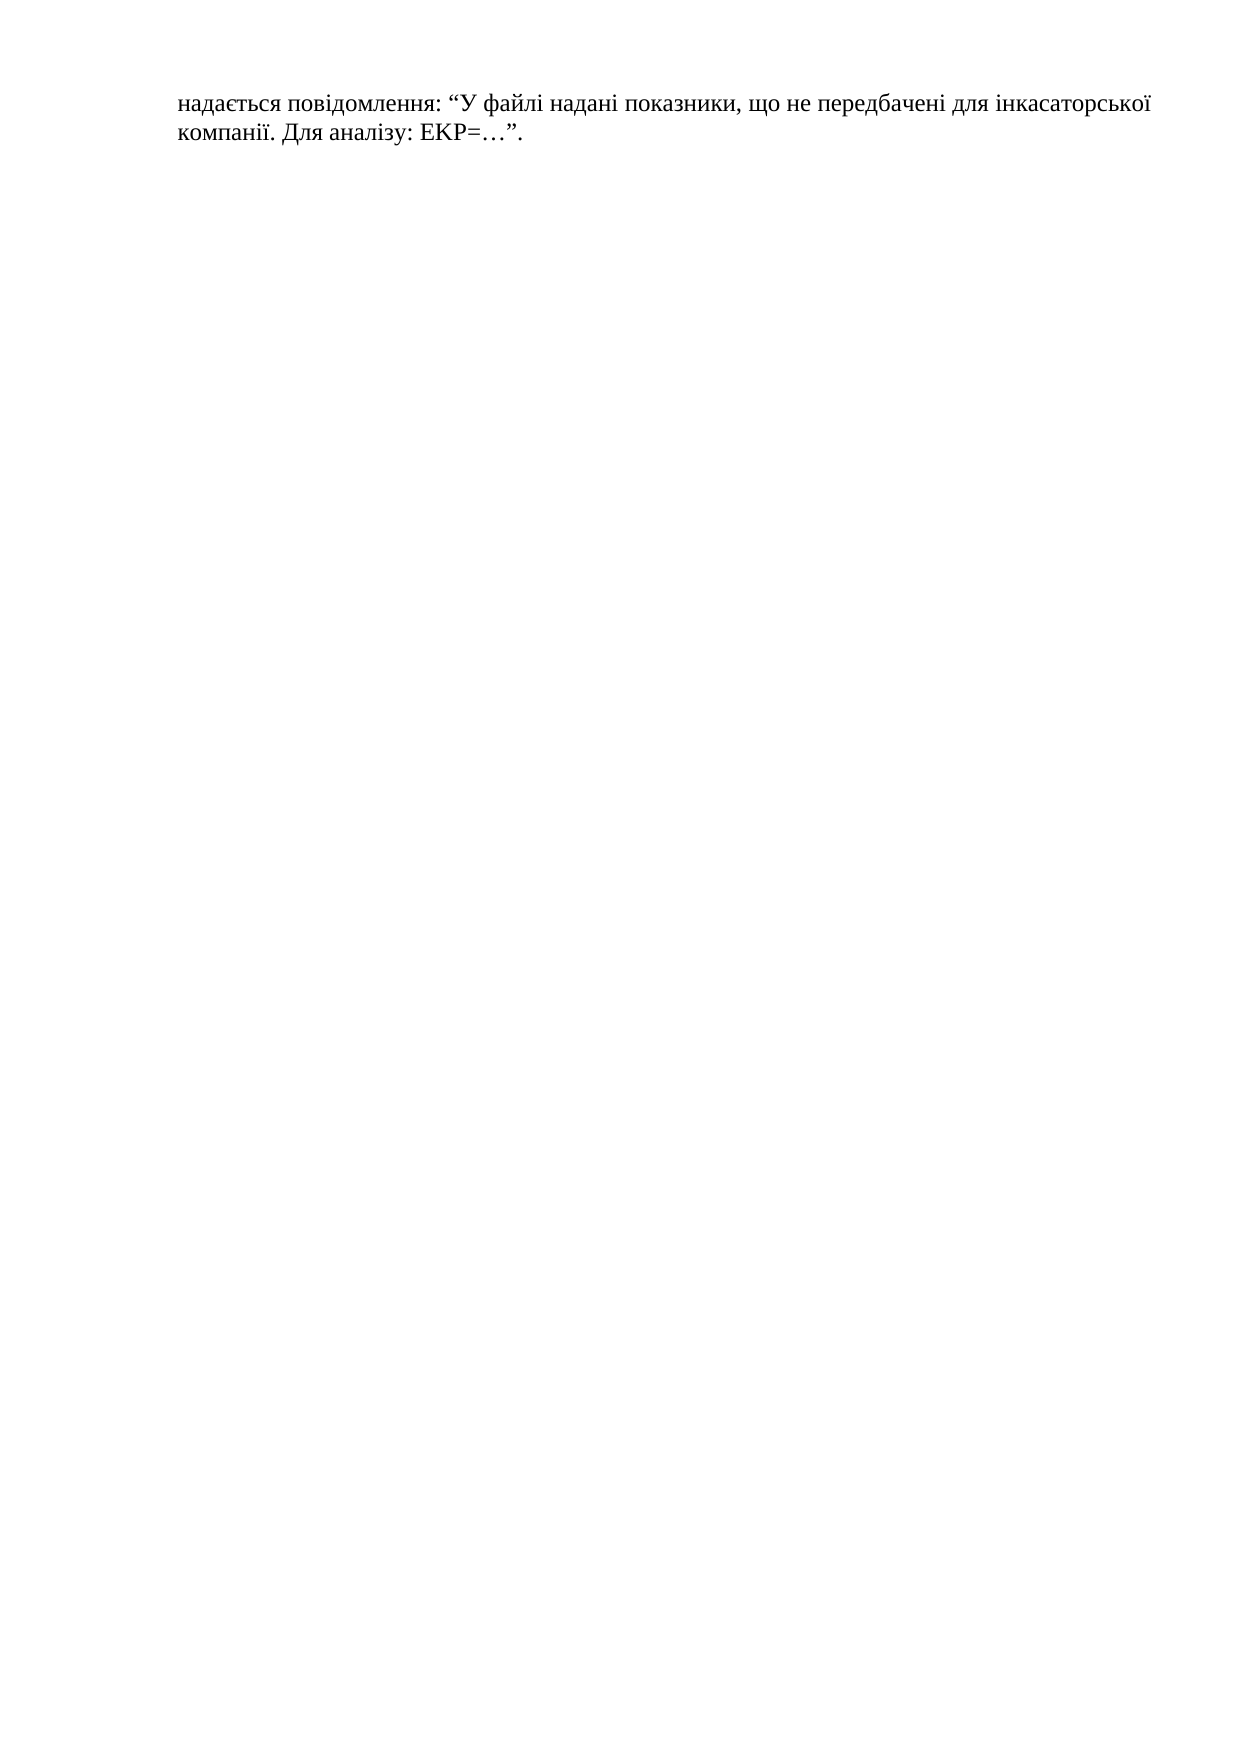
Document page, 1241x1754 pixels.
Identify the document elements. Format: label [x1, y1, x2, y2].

text [162, 88, 1152, 146]
